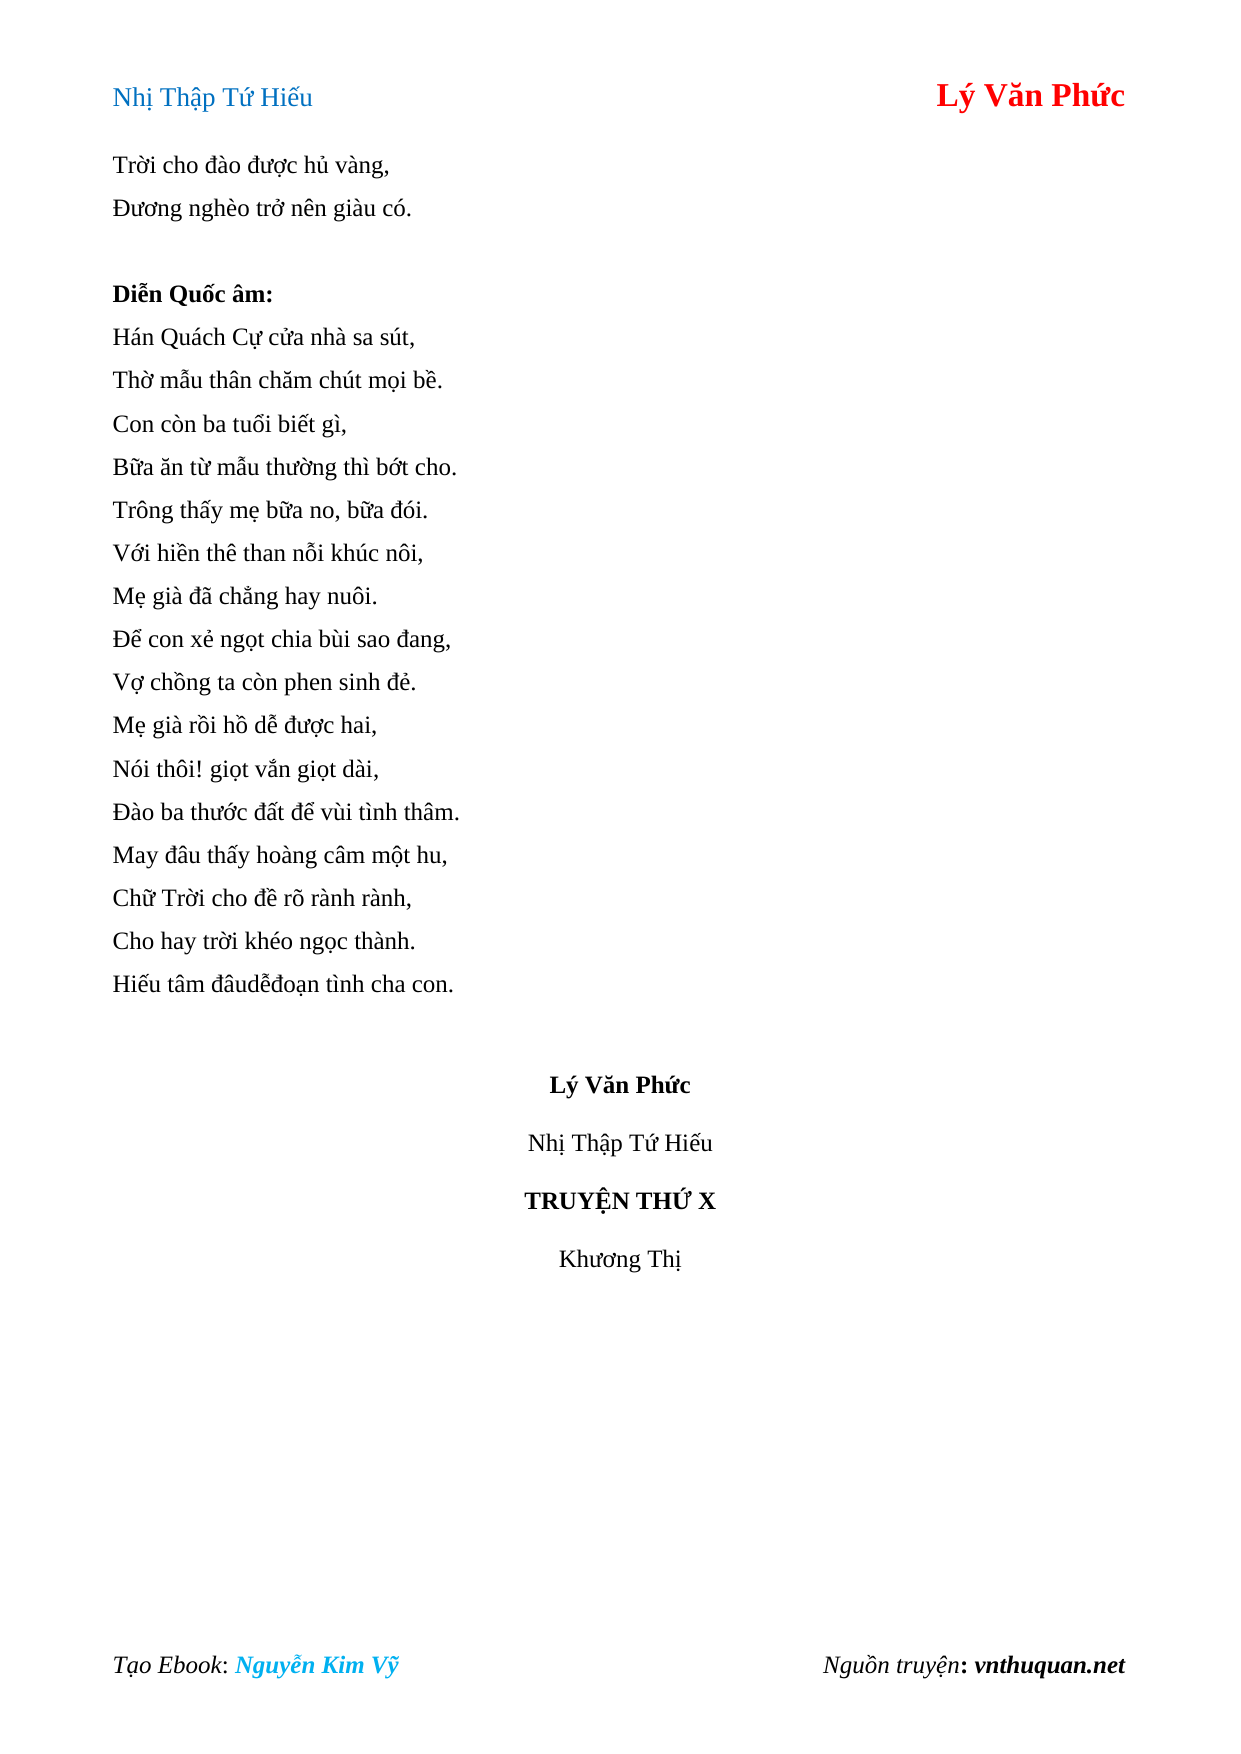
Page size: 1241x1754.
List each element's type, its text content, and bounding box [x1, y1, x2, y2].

text Khương Thị [112, 1244, 1128, 1273]
text TRUYỆN THỨ X [112, 1186, 1128, 1215]
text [112, 150, 1128, 998]
text Nhị Thập Tứ Hiếu [112, 1128, 1128, 1157]
text Lý Văn Phức [112, 1070, 1128, 1099]
